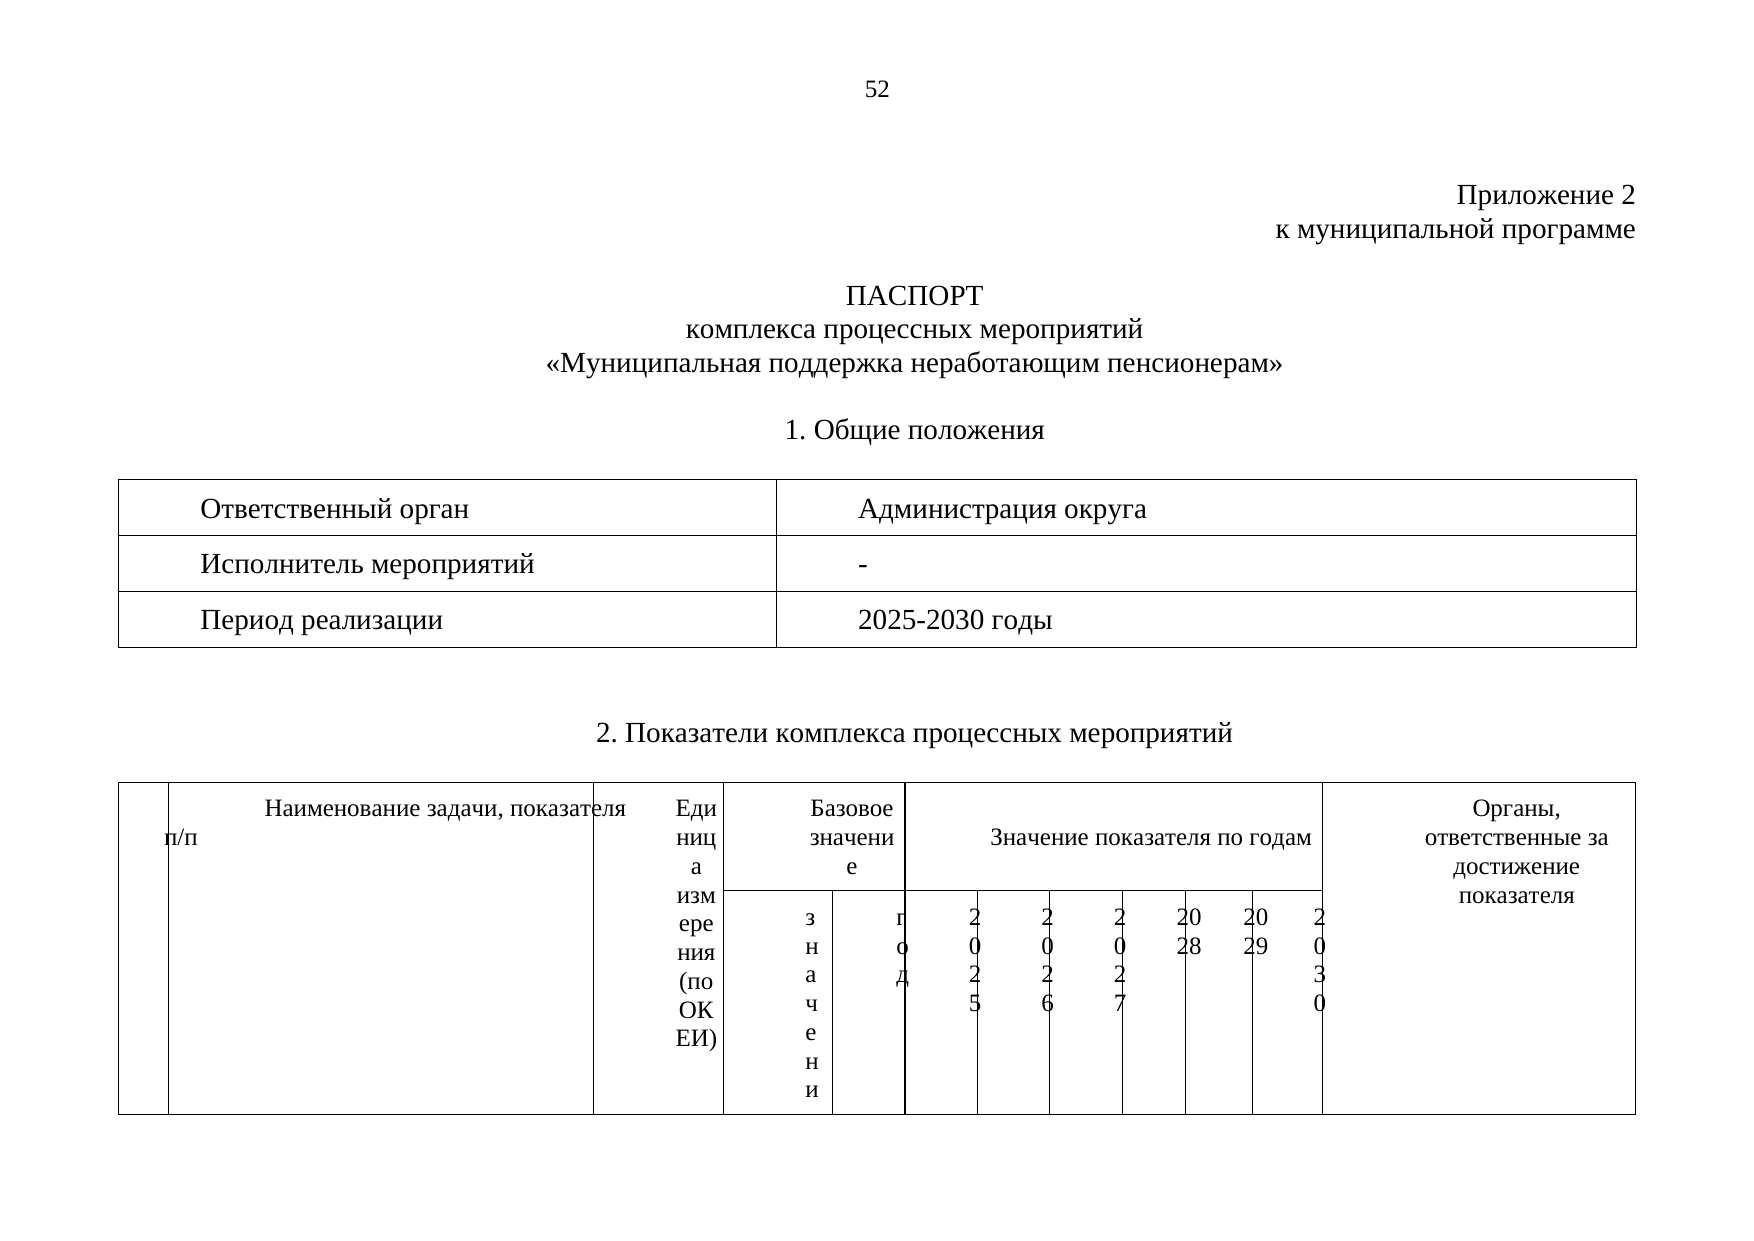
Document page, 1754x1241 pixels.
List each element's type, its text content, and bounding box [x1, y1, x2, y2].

text к муниципальной программе [118, 211, 1636, 244]
text комплекса процессных мероприятий [118, 311, 1636, 345]
table_cell 2025 [906, 891, 977, 1114]
table_cell 2025-2030 годы [777, 592, 1636, 647]
table_cell Исполнитель мероприятий [119, 536, 776, 591]
table_header Единица измерения (по ОКЕИ) [594, 783, 723, 1114]
table_header Администрация округа [777, 480, 1636, 535]
text Приложение 2 [118, 177, 1636, 211]
table_header N п/п [119, 783, 168, 1114]
table_header Ответственный орган [119, 480, 776, 535]
table_cell - [777, 536, 1636, 591]
table_header Базовое значение [724, 783, 904, 890]
text «Муниципальная поддержка неработающим пенсионерам» [118, 345, 1636, 378]
text 1. Общие положения [118, 412, 1636, 446]
table_cell 2029 [1186, 891, 1252, 1114]
table_cell значение [724, 891, 832, 1114]
table_cell 2026 [978, 891, 1049, 1114]
table_header Наименование задачи, показателя [169, 783, 593, 1114]
text 2. Показатели комплекса процессных мероприятий [118, 715, 1636, 748]
table_cell год [833, 891, 904, 1114]
table_cell 2030 [1253, 891, 1322, 1114]
table_cell Период реализации [119, 592, 776, 647]
text ПАСПОРТ [118, 278, 1636, 311]
table_header Значение показателя по годам [906, 783, 1322, 890]
table_cell 2027 [1050, 891, 1122, 1114]
table_header Органы, ответственные за достижение показателя [1323, 783, 1635, 1114]
table_cell 2028 [1123, 891, 1185, 1114]
